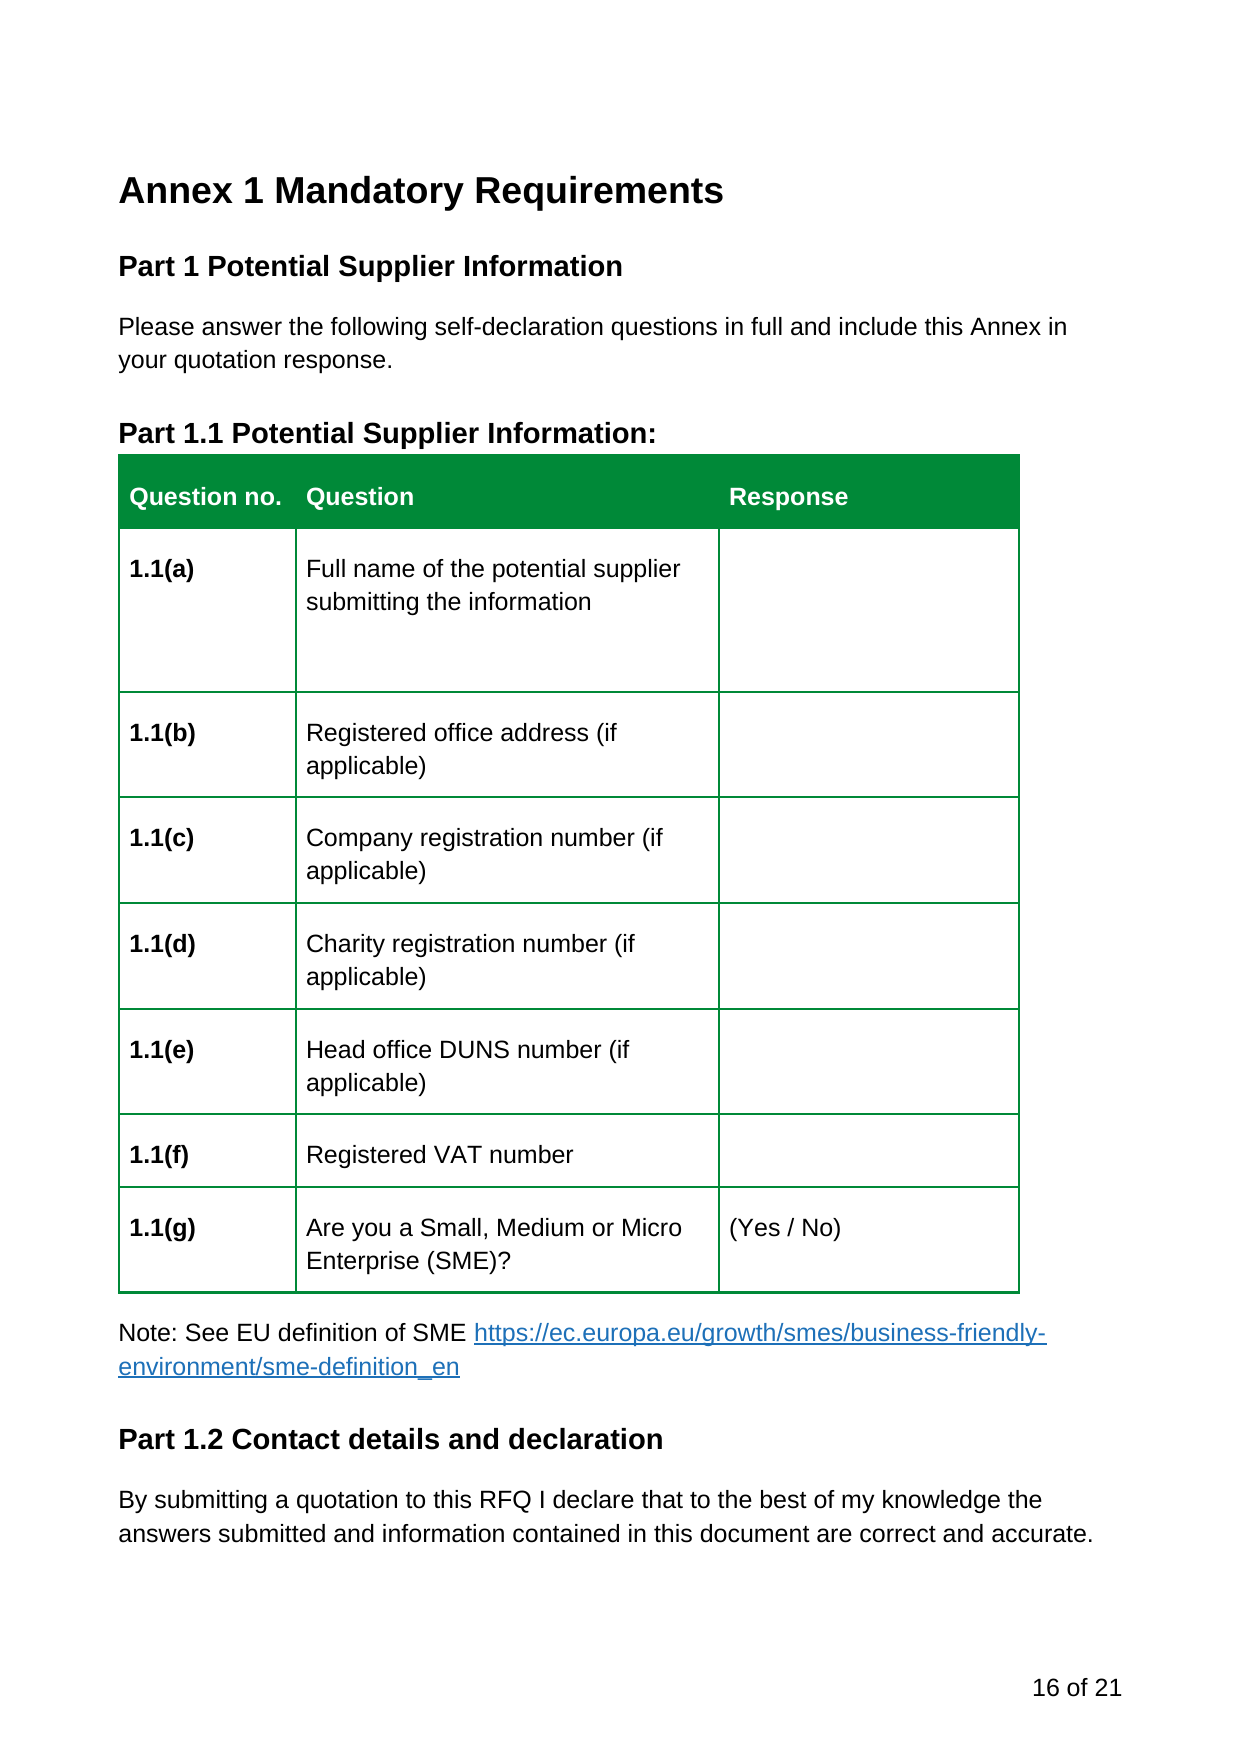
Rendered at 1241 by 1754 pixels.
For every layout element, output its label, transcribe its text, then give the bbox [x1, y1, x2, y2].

text Note: See EU definition of SME https://ec.europa.eu/growth/smes/business-friendly-environment/sme-definition_en [118, 1318, 1122, 1380]
table_cell (Yes / No) [720, 1188, 1018, 1291]
table_cell 1.1(d) [120, 904, 295, 1007]
subtitle Part 1.1 Potential Supplier Information: [118, 416, 1122, 449]
table_cell 1.1(b) [120, 693, 295, 796]
table_cell Are you a Small, Medium or Micro Enterprise (SME)? [297, 1188, 718, 1291]
table_cell Charity registration number (if applicable) [297, 904, 718, 1007]
table_cell [720, 529, 1018, 691]
table_cell 1.1(f) [120, 1115, 295, 1186]
text Please answer the following self-declaration questions in full and include this Annex in your quotation response. [118, 312, 1122, 374]
table_cell [720, 1115, 1018, 1186]
table_header Question [297, 456, 718, 527]
table_cell [720, 1010, 1018, 1113]
subtitle Part 1 Potential Supplier Information [118, 249, 1122, 282]
table_cell 1.1(g) [120, 1188, 295, 1291]
subtitle Annex 1 Mandatory Requirements [118, 168, 1122, 211]
subtitle Part 1.2 Contact details and declaration [118, 1422, 1122, 1456]
table_cell 1.1(e) [120, 1010, 295, 1113]
table_cell [720, 904, 1018, 1007]
table_cell Company registration number (if applicable) [297, 798, 718, 902]
text By submitting a quotation to this RFQ I declare that to the best of my knowledge the answers submitted and information contained in this document are correct and accurate. [118, 1486, 1122, 1547]
table_cell Registered office address (if applicable) [297, 693, 718, 796]
table_cell Full name of the potential supplier submitting the information [297, 529, 718, 691]
table_cell [720, 798, 1018, 902]
table_cell [720, 693, 1018, 796]
table_cell 1.1(a) [120, 529, 295, 691]
table_cell 1.1(c) [120, 798, 295, 902]
table_cell Registered VAT number [297, 1115, 718, 1186]
table_header Response [720, 456, 1018, 527]
table_header Question no. [120, 456, 295, 527]
table_cell Head office DUNS number (if applicable) [297, 1010, 718, 1113]
